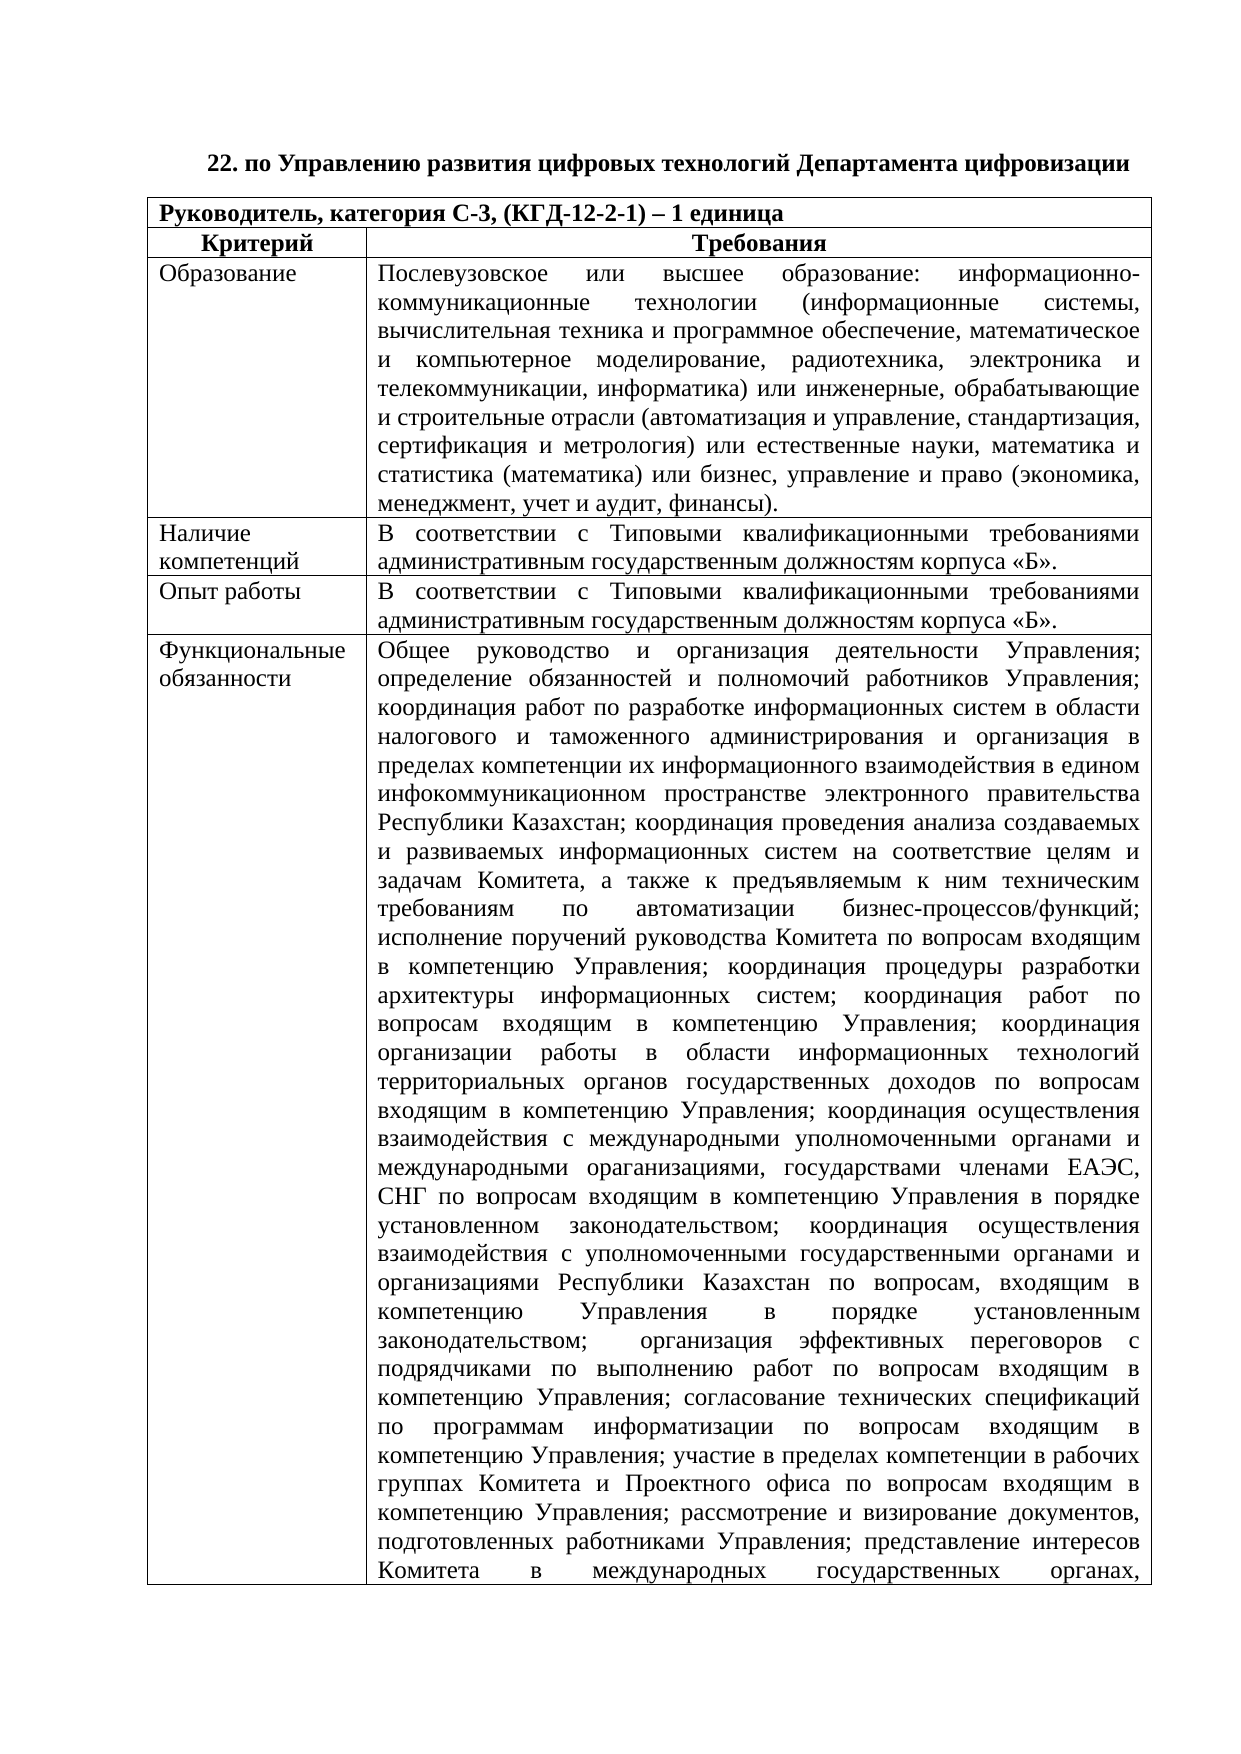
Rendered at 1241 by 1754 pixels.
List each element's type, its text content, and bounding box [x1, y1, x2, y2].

table_cell В соответствии с Типовыми квалификационными требованиями административным государственным должностям корпуса «Б». [367, 576, 1151, 634]
table_cell Требования [367, 228, 1151, 257]
table_cell Опыт работы [148, 576, 366, 634]
table_cell Наличие компетенций [148, 518, 366, 575]
subtitle по Управлению развития цифровых технологий Департамента цифровизации [185, 148, 1152, 176]
table_cell Послевузовское или высшее образование: информационно-коммуникационные технологии (информационные системы, вычислительная техника и программное обеспечение, математическое и компьютерное моделирование, радиотехника, электроника и телекоммуникации, информатика) или инженерные, обрабатывающие и строительные отрасли (автоматизация и управление, стандартизация, сертификация и метрология) или естественные науки, математика и статистика (математика) или бизнес, управление и право (экономика, менеджмент, учет и аудит, финансы). [367, 258, 1151, 517]
table_cell В соответствии с Типовыми квалификационными требованиями административным государственным должностям корпуса «Б». [367, 518, 1151, 575]
table_cell Образование [148, 258, 366, 517]
table_cell Критерий [148, 228, 366, 257]
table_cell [148, 635, 366, 1583]
table_header Руководитель, категория С-3, (КГД-12-2-1) – 1 единица [148, 198, 1151, 227]
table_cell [367, 635, 1151, 1583]
